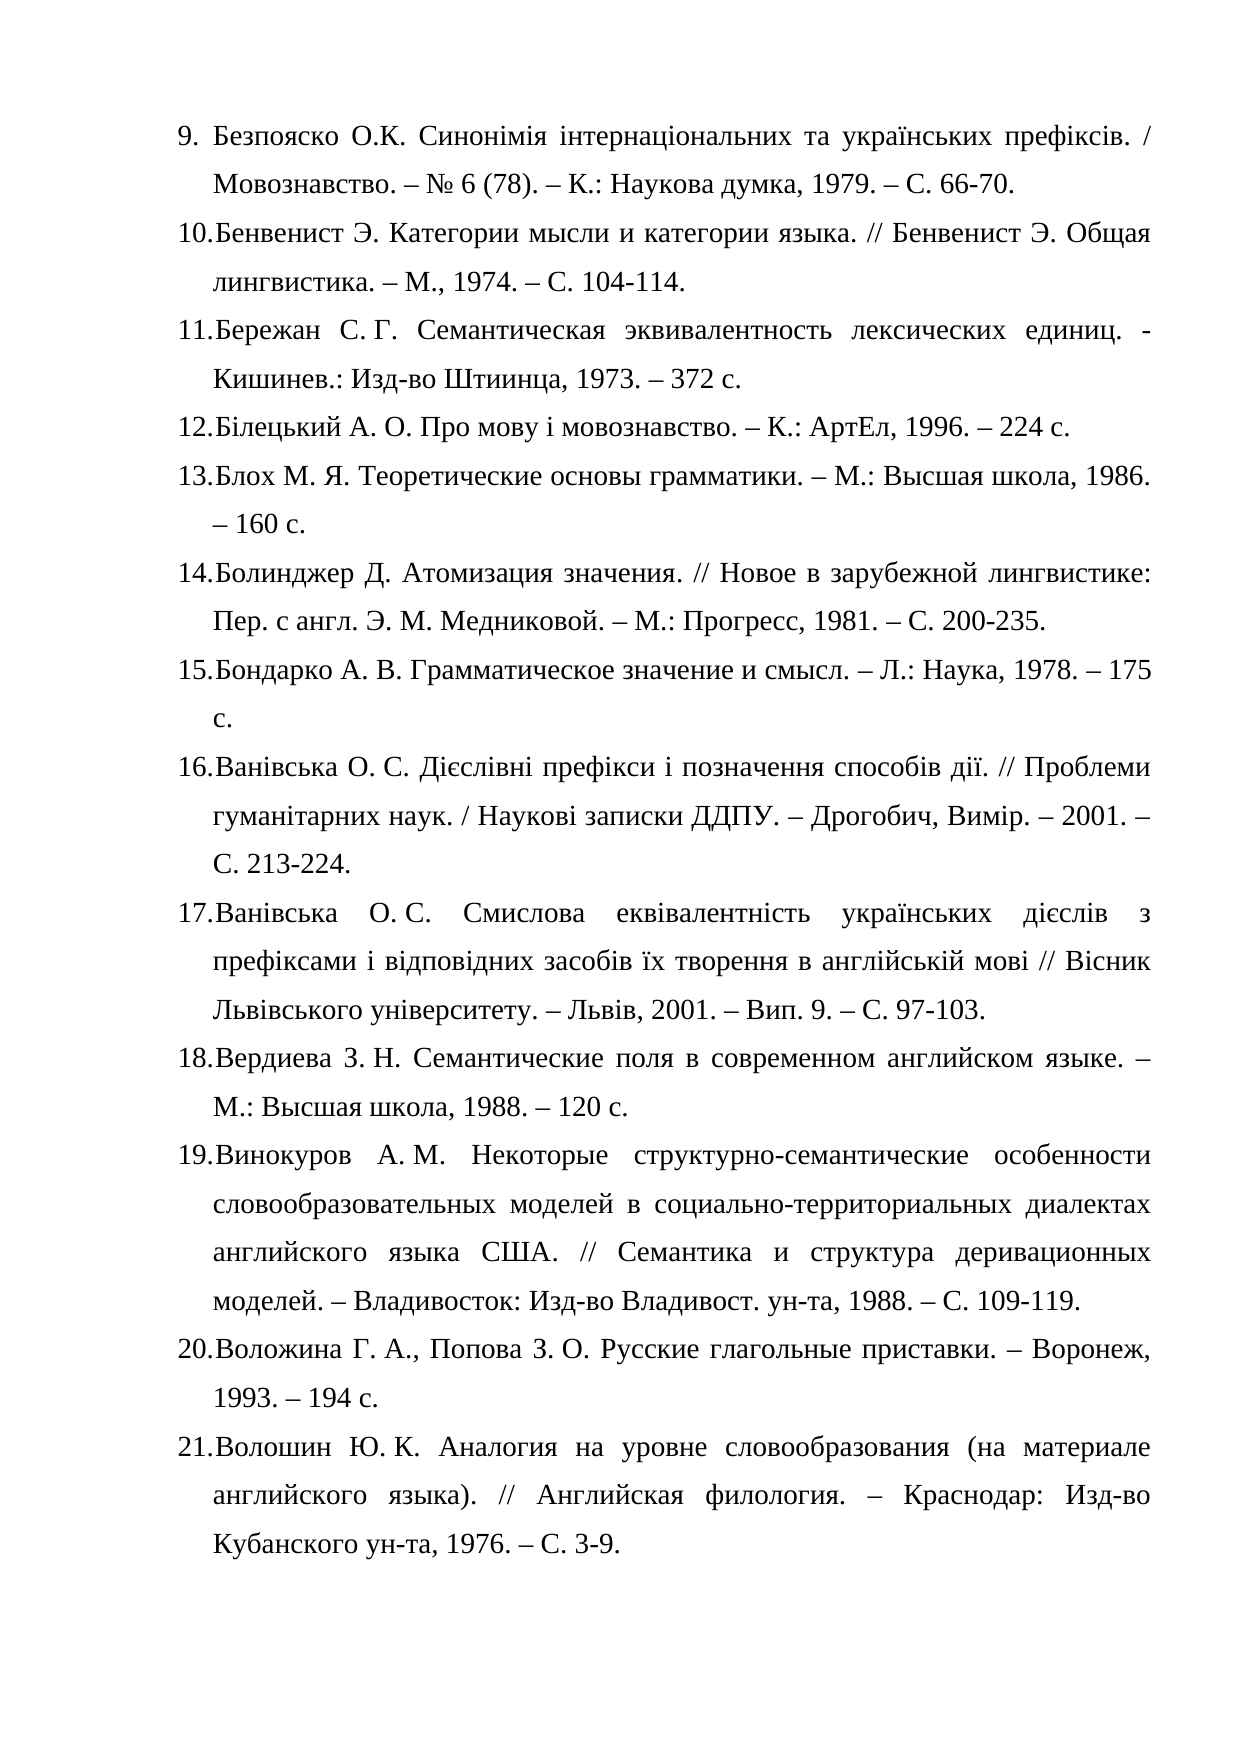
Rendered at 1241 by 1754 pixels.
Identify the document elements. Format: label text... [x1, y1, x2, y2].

list Воложина Г. А., Попова З. О. Русские глагольные приставки. – Воронеж, 1993. – 194 с. [177, 1332, 1152, 1414]
list Блох М. Я. Теоретические основы грамматики. – М.: Высшая школа, 1986. – 160 с. [177, 458, 1152, 540]
list Ванівська О. С. Дієслівні префікси і позначення способів дії. // Проблеми гуманітарних наук. / Наукові записки ДДПУ. – Дрогобич, Вимір. – 2001. – С. 213-224. [177, 749, 1152, 880]
list Бенвенист Э. Категории мысли и категории языка. // Бенвенист Э. Общая лингвистика. – М., 1974. – С. 104-114. [177, 215, 1152, 297]
list Ванівська О. С. Смислова еквівалентність українських дієслів з префіксами і відповідних засобів їх творення в англійській мові // Вісник Львівського університету. – Львів, 2001. – Вип. 9. – С. 97-103. [177, 895, 1152, 1025]
list Білецький А. О. Про мову і мовознавство. – К.: АртЕл, 1996. – 224 с. [177, 409, 1152, 443]
list Болинджер Д. Атомизация значения. // Новое в зарубежной лингвистике: Пер. с англ. Э. М. Медниковой. – М.: Прогресс, 1981. – С. 200-235. [177, 555, 1152, 637]
list Бондарко А. В. Грамматическое значение и смысл. – Л.: Наука, 1978. – 175 с. [177, 652, 1152, 734]
list Винокуров А. М. Некоторые структурно-семантические особенности словообразовательных моделей в социально-территориальных диалектах английского языка США. // Семантика и структура деривационных моделей. – Владивосток: Изд-во Владивост. ун-та, 1988. – С. 109-119. [177, 1137, 1152, 1317]
list Безпояско О.К. Синонімія інтернаціональних та українських префіксів. / Мовознавство. – № 6 (78). – К.: Наукова думка, 1979. – С. 66-70. [177, 118, 1152, 200]
list Вердиева З. Н. Семантические поля в современном английском языке. – М.: Высшая школа, 1988. – 120 с. [177, 1040, 1152, 1122]
list Волошин Ю. К. Аналогия на уровне словообразования (на материале английского языка). // Английская филология. – Краснодар: Изд-во Кубанского ун-та, 1976. – С. 3-9. [177, 1429, 1152, 1559]
list Бережан С. Г. Семантическая эквивалентность лексических единиц. -Кишинев.: Изд-во Штиинца, 1973. – 372 с. [177, 312, 1152, 394]
